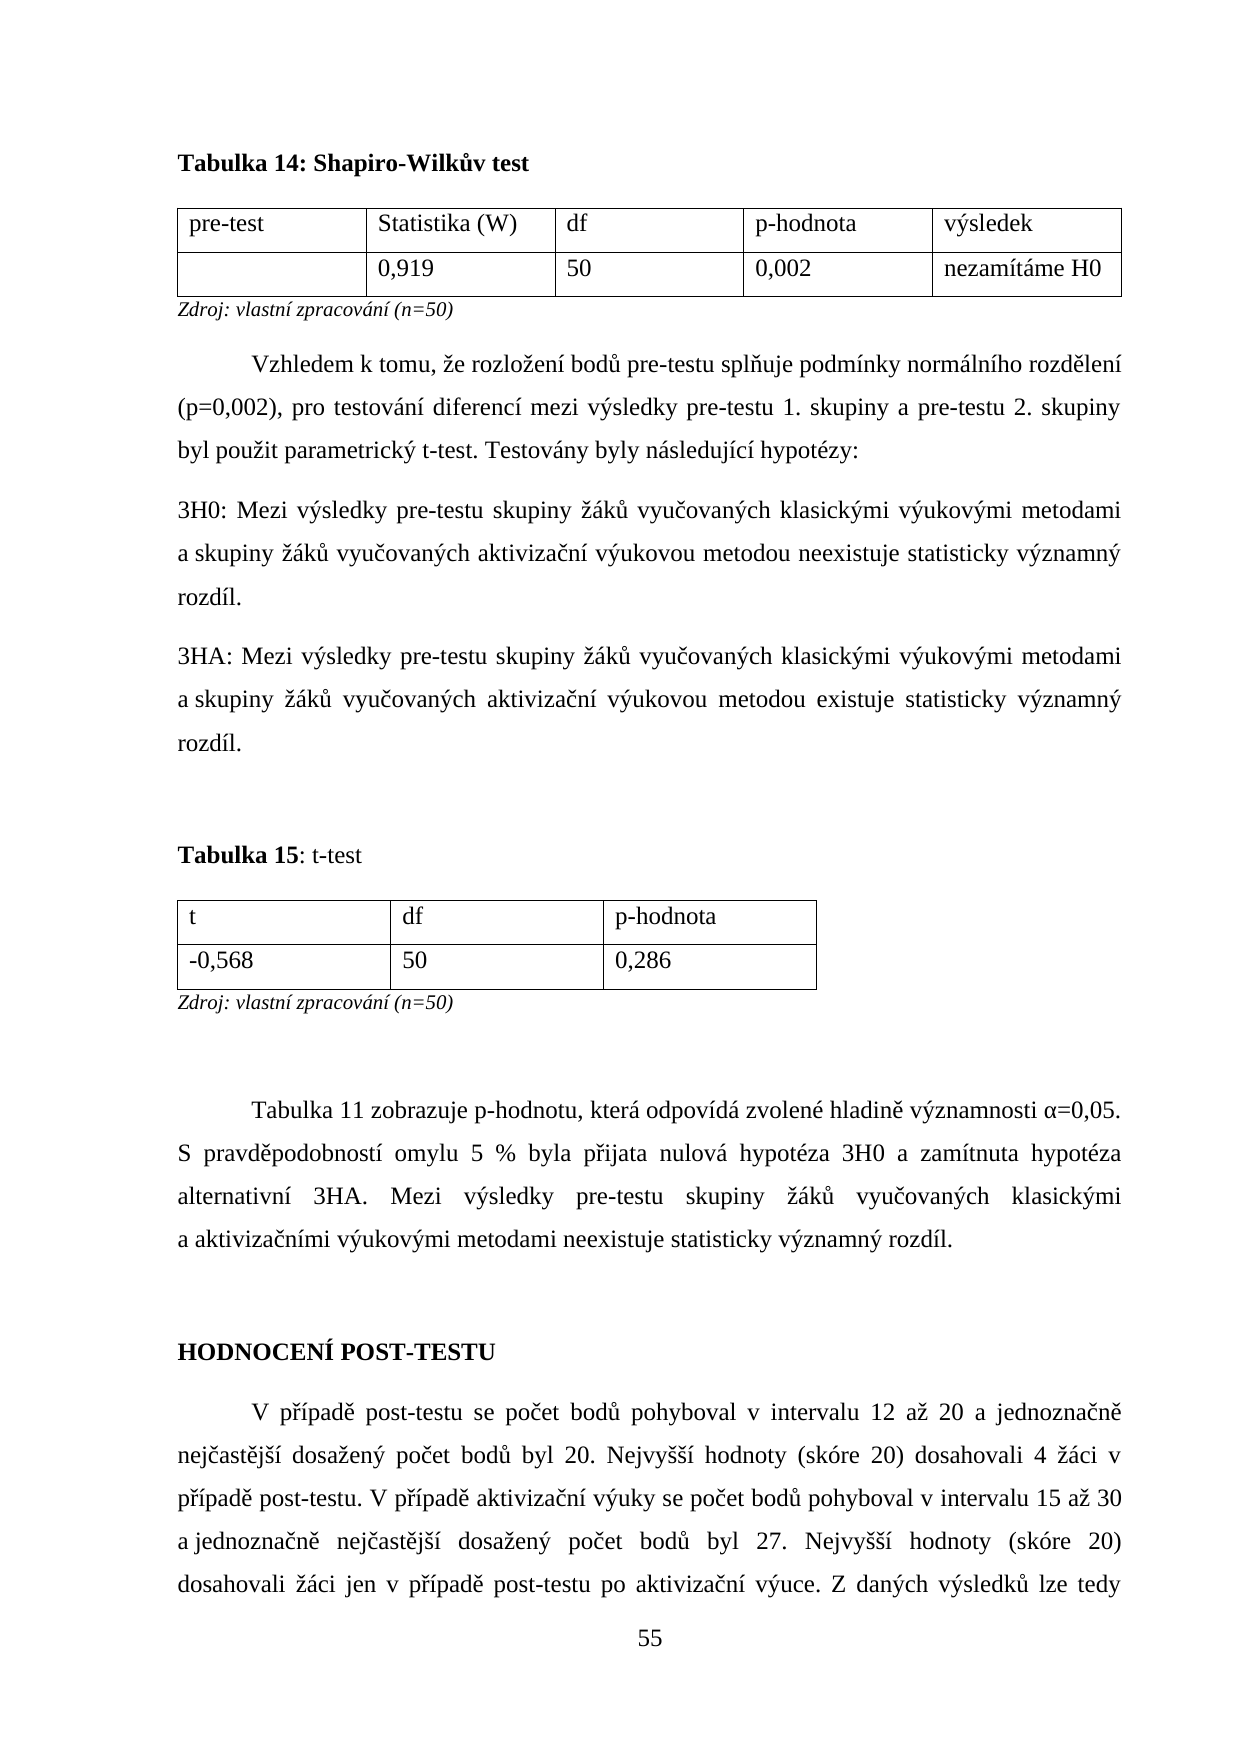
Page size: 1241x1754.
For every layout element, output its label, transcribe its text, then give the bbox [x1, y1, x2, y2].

text Vzhledem k tomu, že rozložení bodů pre-testu splňuje podmínky normálního rozdělení (p=0,002), pro testování diferencí mezi výsledky pre-testu 1. skupiny a pre-testu 2. skupiny byl použit parametrický t-test. Testovány byly následující hypotézy: [177, 349, 1122, 464]
text 3H0: Mezi výsledky pre-testu skupiny žáků vyučovaných klasickými výukovými metodami a skupiny žáků vyučovaných aktivizační výukovou metodou neexistuje statisticky významný rozdíl. [177, 495, 1122, 610]
text Tabulka 11 zobrazuje p-hodnotu, která odpovídá zvolené hladině významnosti α=0,05. S pravděpodobností omylu 5 % byla přijata nulová hypotéza 3H0 a zamítnuta hypotéza alternativní 3HA. Mezi výsledky pre-testu skupiny žáků vyučovaných klasickými a aktivizačními výukovými metodami neexistuje statisticky významný rozdíl. [177, 1095, 1122, 1253]
table_header df [391, 901, 603, 944]
table_cell nezamítáme H0 [933, 253, 1121, 296]
table_cell 50 [556, 253, 743, 296]
table_cell [178, 253, 366, 296]
table_header p-hodnota [744, 209, 932, 252]
table_cell 50 [391, 945, 603, 989]
table_header p-hodnota [604, 901, 816, 944]
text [177, 1397, 1122, 1598]
text HODNOCENÍ POST-TESTU [177, 1337, 1122, 1366]
table_header df [556, 209, 743, 252]
text Zdroj: vlastní zpracování (n=50) [177, 297, 1122, 321]
table_cell -0,568 [178, 945, 390, 989]
table_cell 0,919 [367, 253, 555, 296]
table_cell 0,286 [604, 945, 816, 989]
table_header t [178, 901, 390, 944]
table_cell 0,002 [744, 253, 932, 296]
text Zdroj: vlastní zpracování (n=50) [177, 990, 1122, 1014]
table_header výsledek [933, 209, 1121, 252]
text Tabulka 14: Shapiro-Wilkův test [177, 148, 1122, 176]
table_header Statistika (W) [367, 209, 555, 252]
text Tabulka 15: t-test [177, 840, 1122, 869]
table_header pre-test [178, 209, 366, 252]
text 3HA: Mezi výsledky pre-testu skupiny žáků vyučovaných klasickými výukovými metodami a skupiny žáků vyučovaných aktivizační výukovou metodou existuje statisticky významný rozdíl. [177, 641, 1122, 756]
